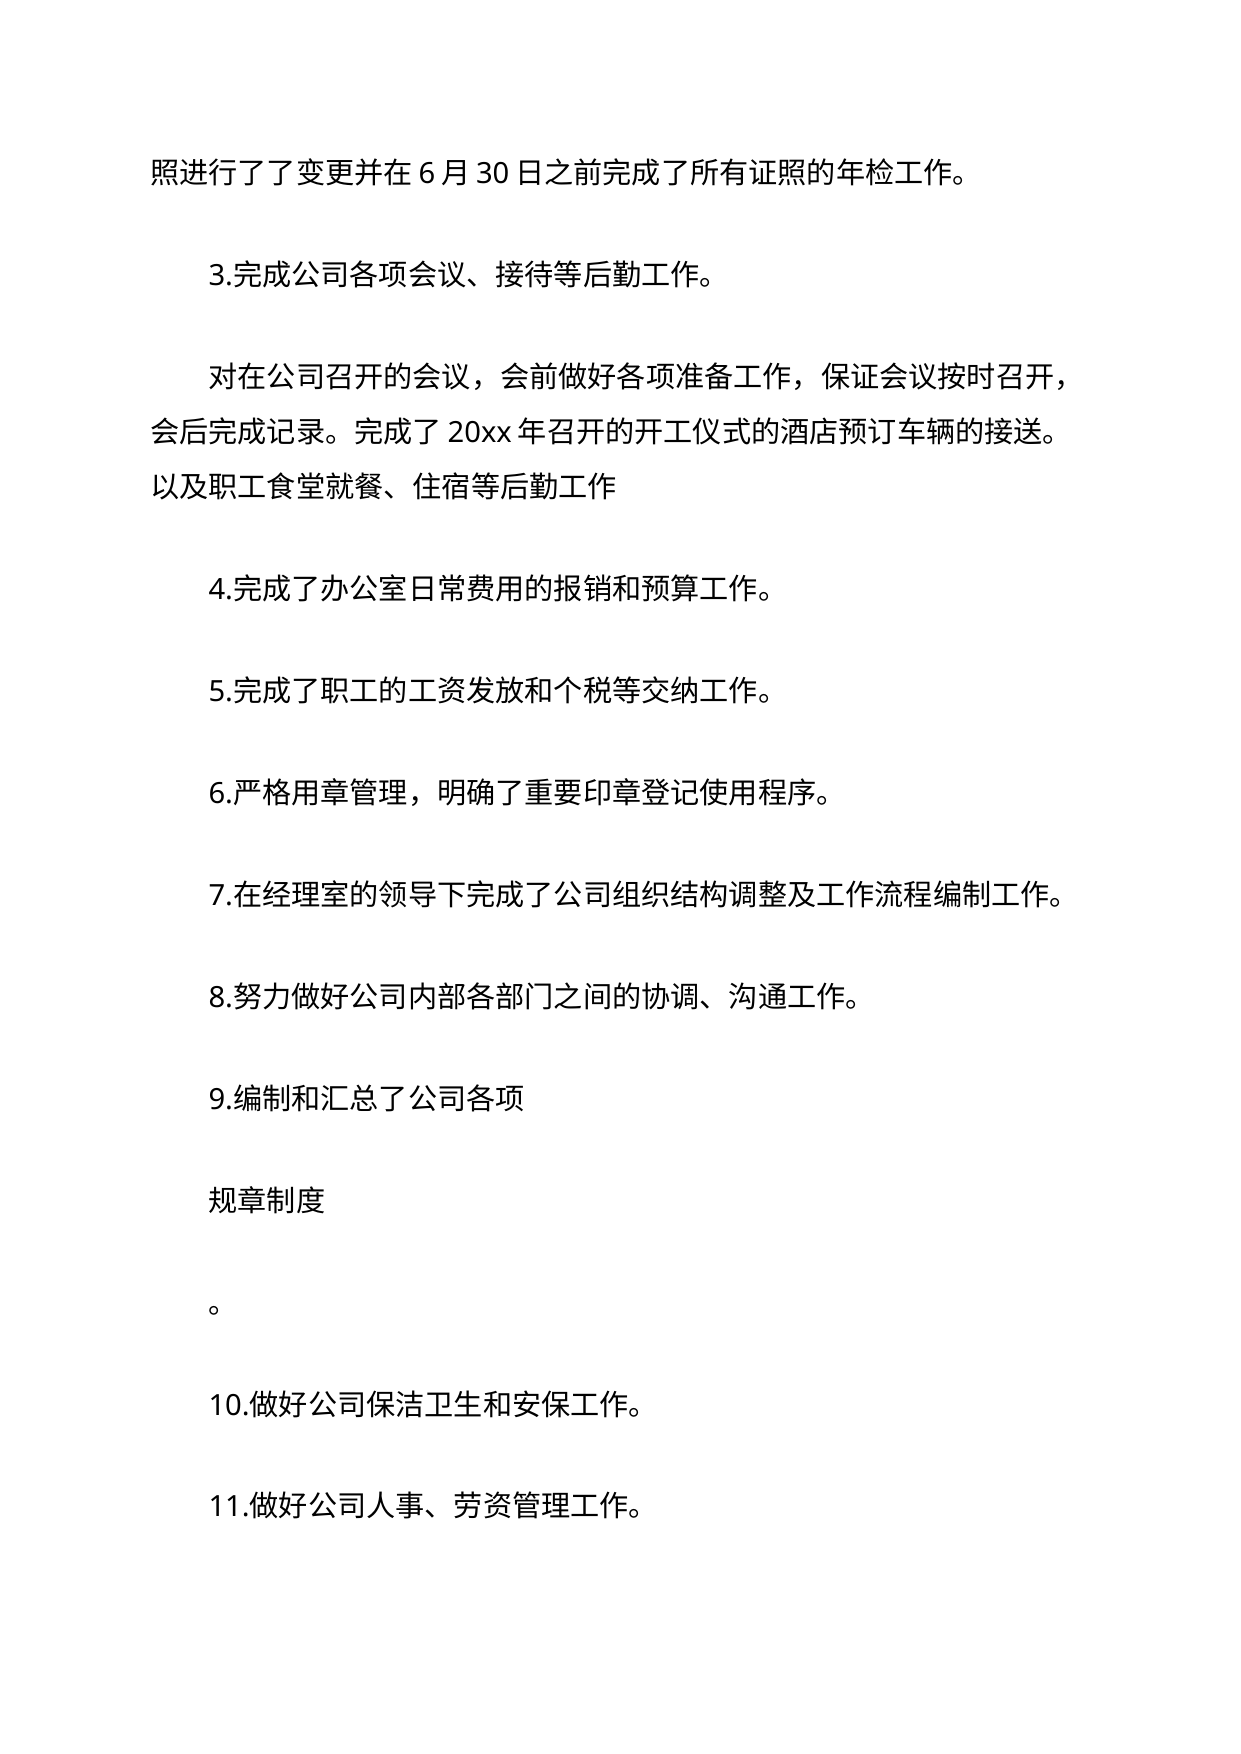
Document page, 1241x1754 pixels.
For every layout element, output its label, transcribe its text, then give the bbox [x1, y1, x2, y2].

text 8.努力做好公司内部各部门之间的协调、沟通工作。 [150, 973, 1090, 1016]
text 7.在经理室的领导下完成了公司组织结构调整及工作流程编制工作。 [150, 872, 1090, 914]
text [150, 150, 1090, 192]
text 10.做好公司保洁卫生和安保工作。 [150, 1381, 1090, 1423]
text 对在公司召开的会议，会前做好各项准备工作，保证会议按时召开，会后完成记录。完成了20xx年召开的开工仪式的酒店预订车辆的接送。以及职工食堂就餐、住宿等后勤工作 [150, 354, 1090, 506]
text 9.编制和汇总了公司各项 [150, 1076, 1090, 1118]
text 4.完成了办公室日常费用的报销和预算工作。 [150, 566, 1090, 608]
text 。 [150, 1279, 1090, 1322]
text 6.严格用章管理，明确了重要印章登记使用程序。 [150, 769, 1090, 812]
text 11.做好公司人事、劳资管理工作。 [150, 1483, 1090, 1525]
text 5.完成了职工的工资发放和个税等交纳工作。 [150, 668, 1090, 710]
text 3.完成公司各项会议、接待等后勤工作。 [150, 252, 1090, 294]
text 规章制度 [150, 1177, 1090, 1220]
